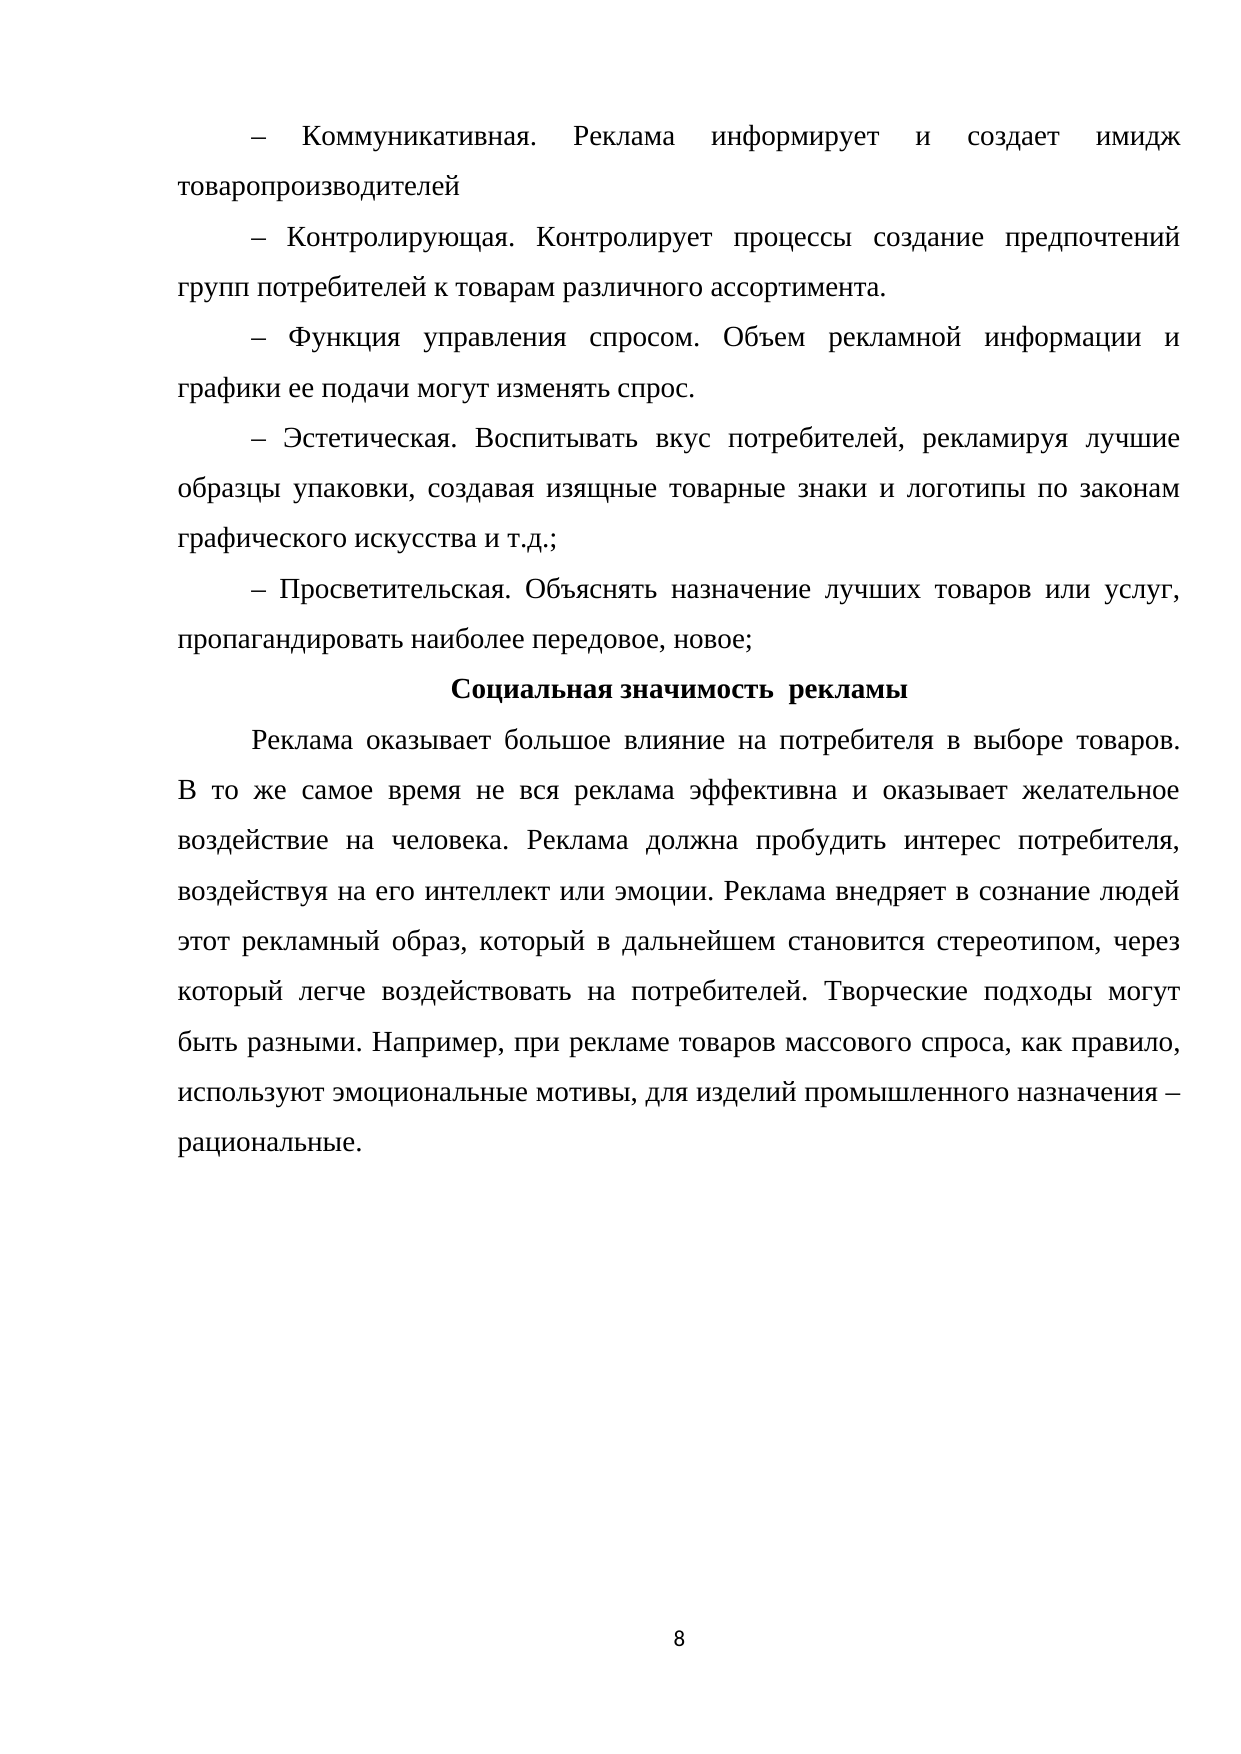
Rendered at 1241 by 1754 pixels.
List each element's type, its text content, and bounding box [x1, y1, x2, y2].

text – Просветительская. Объяснять назначение лучших товаров или услуг, пропагандировать наиболее передовое, новое; [177, 571, 1181, 655]
text – Эстетическая. Воспитывать вкус потребителей, рекламируя лучшие образцы упаковки, создавая изящные товарные знаки и логотипы по законам графического искусства и т.д.; [177, 420, 1181, 554]
text – Коммуникативная. Реклама информирует и создает имидж товаропроизводителей [177, 118, 1181, 202]
text – Функция управления спросом. Объем рекламной информации и графики ее подачи могут изменять спрос. [177, 319, 1181, 403]
text Социальная значимость рекламы [177, 672, 1181, 705]
text Реклама оказывает большое влияние на потребителя в выборе товаров. В то же самое время не вся реклама эффективна и оказывает желательное воздействие на человека. Реклама должна пробудить интерес потребителя, воздействуя на его интеллект или эмоции. Реклама внедряет в сознание людей этот рекламный образ, который в дальнейшем становится стереотипом, через который легче воздействовать на потребителей. Творческие подходы могут быть разными. Например, при рекламе товаров массового спроса, как правило, используют эмоциональные мотивы, для изделий промышленного назначения – рациональные. [177, 722, 1181, 1158]
text – Контролирующая. Контролирует процессы создание предпочтений групп потребителей к товарам различного ассортимента. [177, 219, 1181, 303]
